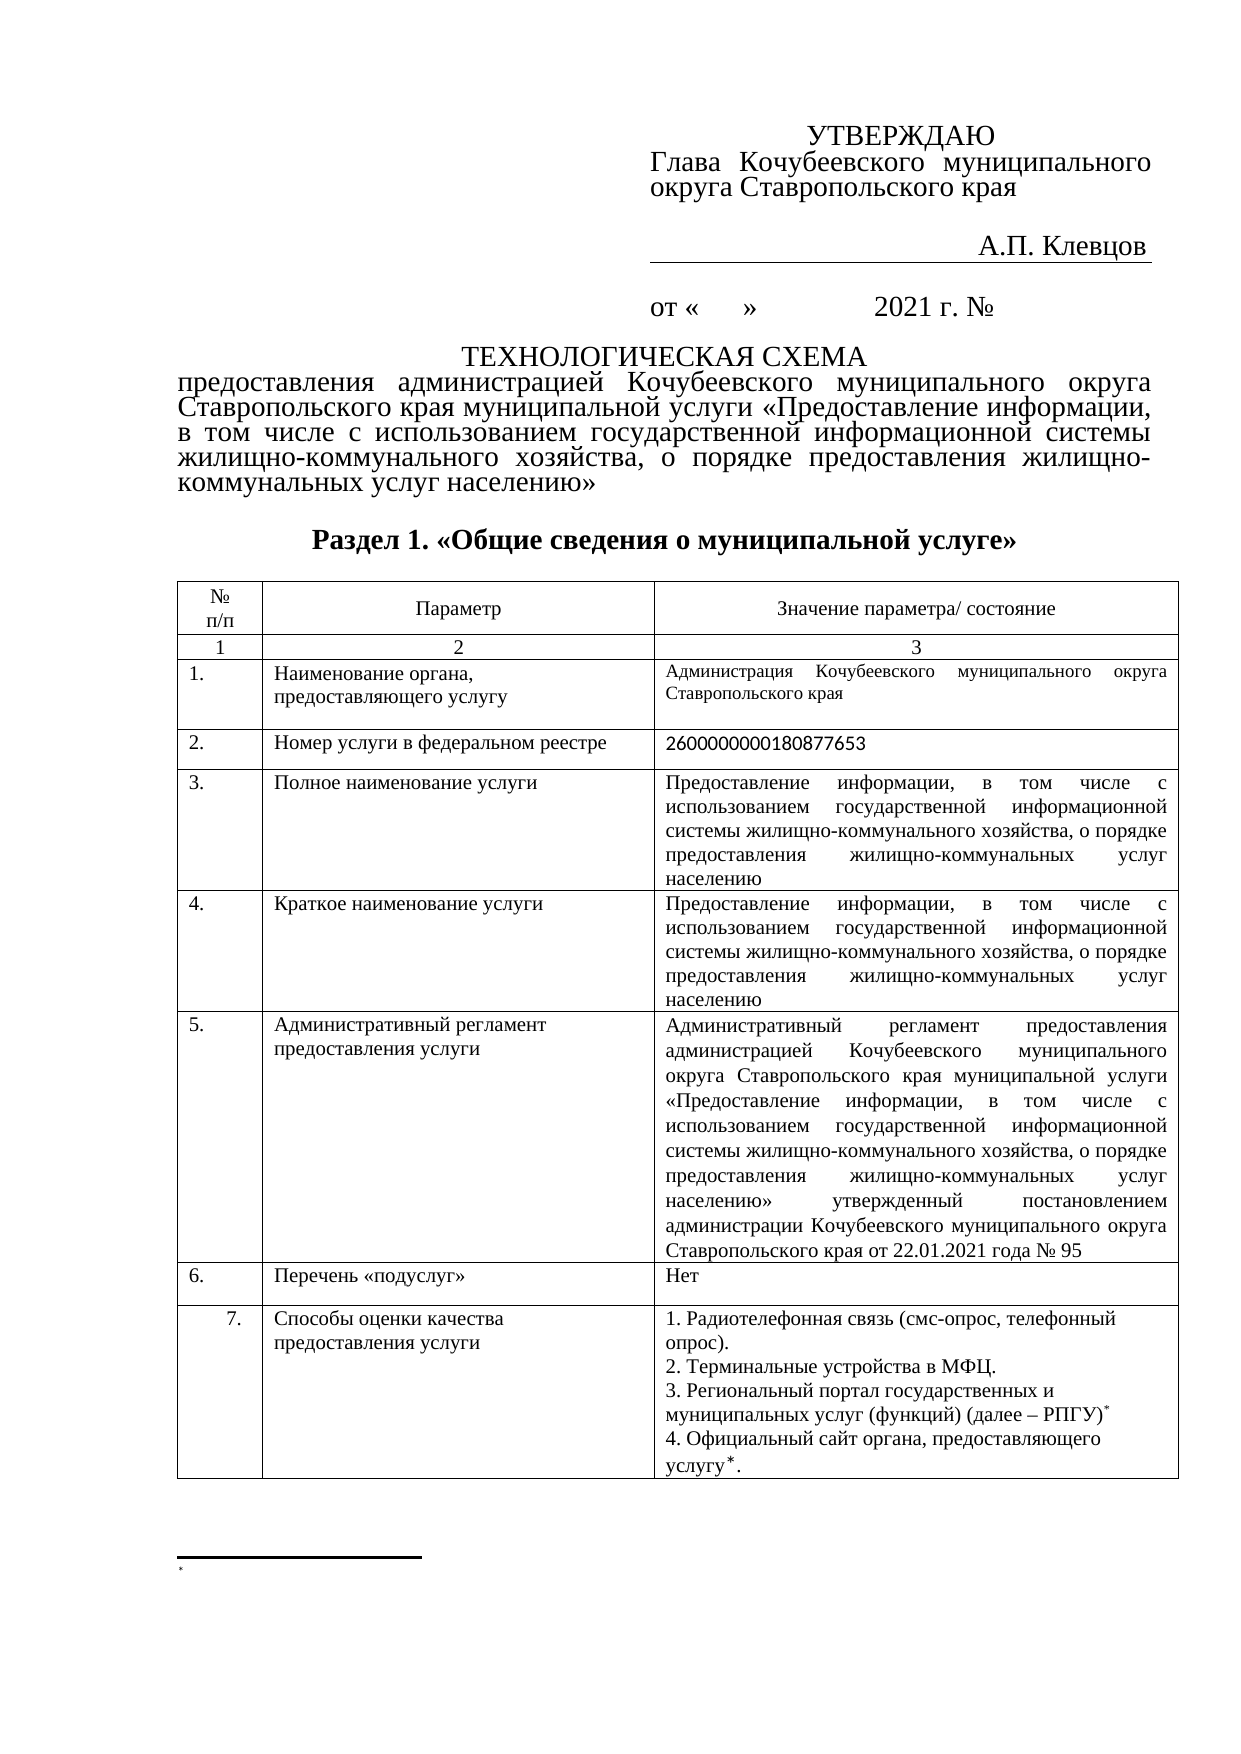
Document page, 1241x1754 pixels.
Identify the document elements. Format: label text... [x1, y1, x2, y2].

table_cell 2 [263, 635, 654, 659]
table_cell 7. [178, 1306, 262, 1478]
table_cell Администрация Кочубеевского муниципального округа Ставропольского края [655, 660, 1178, 729]
table_cell Административный регламент предоставления услуги [263, 1012, 654, 1262]
table_cell Способы оценки качества предоставления услуги [263, 1306, 654, 1478]
table_cell [178, 891, 262, 1011]
table_cell [178, 660, 262, 729]
table_cell Номер услуги в федеральном реестре [263, 730, 654, 768]
text Раздел 1. «Общие сведения о муниципальной услуге» [177, 522, 1152, 555]
table_cell Предоставление информации, в том числе с использованием государственной информационной системы жилищно-коммунального хозяйства, о порядке предоставления жилищно-коммунальных услуг населению [655, 891, 1178, 1011]
table_cell [178, 730, 262, 768]
table_cell [178, 1012, 262, 1262]
table_cell [178, 770, 262, 890]
text УТВЕРЖДАЮ [650, 118, 1152, 152]
table_cell 2600000000180877653 [655, 730, 1178, 768]
table_header Параметр [263, 582, 654, 634]
table_cell Нет [655, 1263, 1178, 1304]
table_header Значение параметра/ состояние [655, 582, 1178, 634]
text ТЕХНОЛОГИЧЕСКАЯ СХЕМА [177, 347, 1152, 372]
table_cell Полное наименование услуги [263, 770, 654, 890]
table_cell 1 [178, 635, 262, 659]
table_cell 1. Радиотелефонная связь (смс-опрос, телефонный опрос). 2. Терминальные устройства в МФЦ. 3. Региональный портал государственных и муниципальных услуг (функций) (далее – РПГУ)* 4. Официальный сайт органа, предоставляющего услугу*. [655, 1306, 1178, 1478]
text А.П. Клевцов [650, 235, 1152, 262]
text предоставления администрацией Кочубеевского муниципального округа Ставропольского края муниципальной услуги «Предоставление информации, в том числе с использованием государственной информационной системы жилищно-коммунального хозяйства, о порядке предоставления жилищно-коммунальных услуг населению» [177, 372, 1152, 497]
table_cell Административный регламент предоставления администрацией Кочубеевского муниципального округа Ставропольского края муниципальной услуги «Предоставление информации, в том числе с использованием государственной информационной системы жилищно-коммунального хозяйства, о порядке предоставления жилищно-коммунальных услуг населению» утвержденный постановлением администрации Кочубеевского муниципального округа Ставропольского края от 22.01.2021 года № 95 [655, 1012, 1178, 1262]
table_cell Краткое наименование услуги [263, 891, 654, 1011]
table_cell Предоставление информации, в том числе с использованием государственной информационной системы жилищно-коммунального хозяйства, о порядке предоставления жилищно-коммунальных услуг населению [655, 770, 1178, 890]
table_cell Наименование органа, предоставляющего услугу [263, 660, 654, 729]
table_cell Перечень «подуслуг» [263, 1263, 654, 1304]
table_cell [178, 1263, 262, 1304]
text от « » 2021 г. № [650, 297, 1152, 322]
table_cell 3 [655, 635, 1178, 659]
table_header № п/п [178, 582, 262, 634]
text Глава Кочубеевского муниципального округа Ставропольского края [650, 152, 1152, 202]
